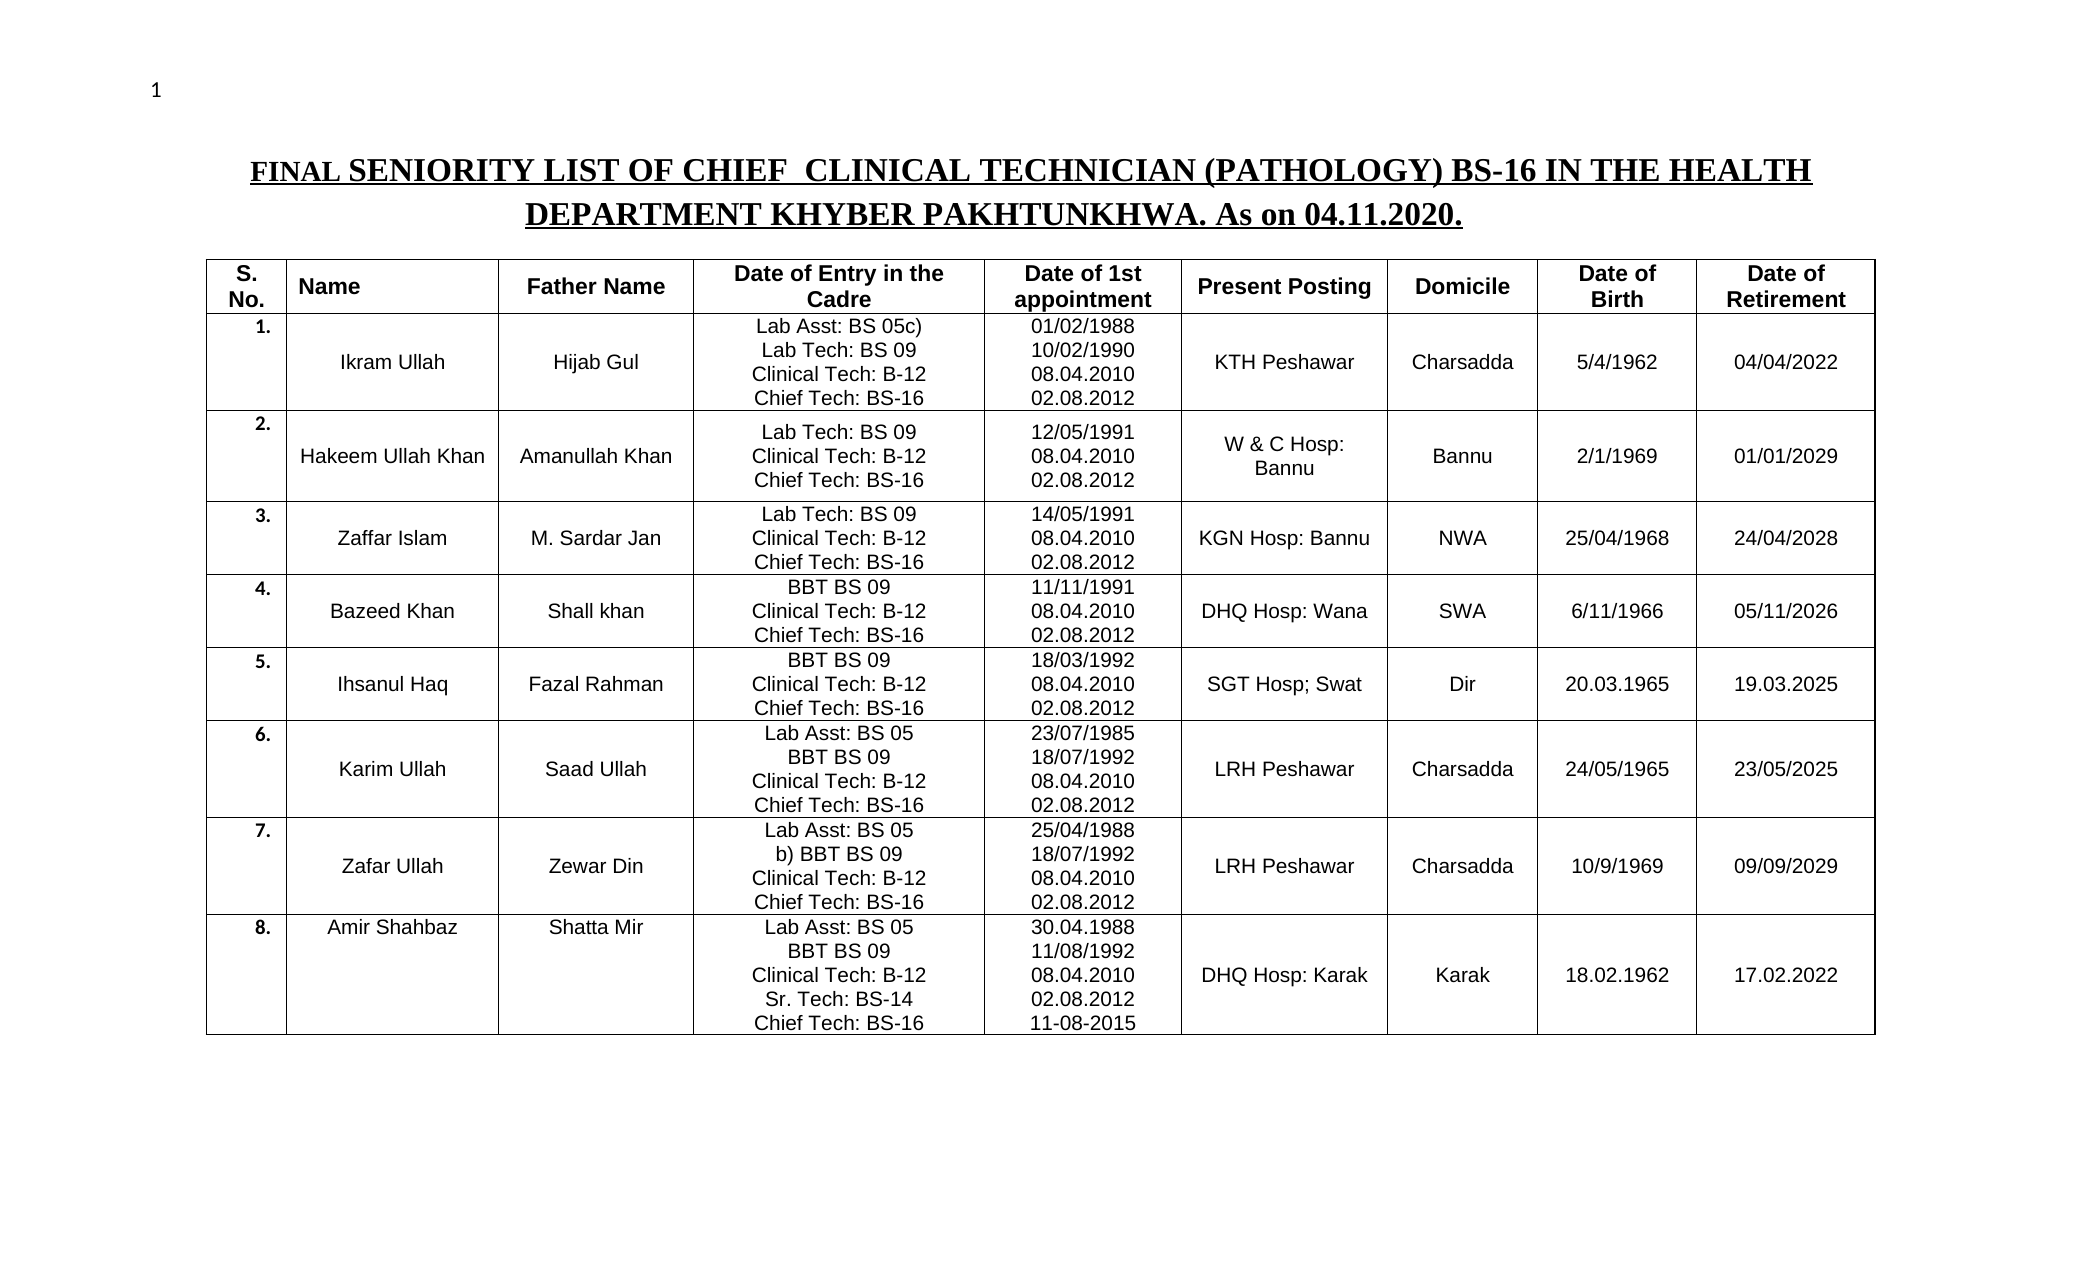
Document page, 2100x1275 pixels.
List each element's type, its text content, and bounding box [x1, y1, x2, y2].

table_cell Ihsanul Haq [287, 648, 498, 720]
table_cell Shall khan [499, 575, 693, 647]
table_cell Bazeed Khan [287, 575, 498, 647]
table_cell BBT BS 09 Clinical Tech: B-12 Chief Tech: BS-16 [694, 648, 984, 720]
table_cell 12/05/1991 08.04.2010 02.08.2012 [985, 411, 1181, 501]
table_header Date of Entry in the Cadre [694, 260, 984, 313]
table_cell [207, 648, 286, 720]
table_cell Fazal Rahman [499, 648, 693, 720]
table_cell Lab Asst: BS 05 b) BBT BS 09 Clinical Tech: B-12 Chief Tech: BS-16 [694, 818, 984, 913]
table_cell Shatta Mir [499, 915, 693, 1034]
table_cell DHQ Hosp: Wana [1182, 575, 1387, 647]
table_cell Karak [1388, 915, 1537, 1034]
table_cell LRH Peshawar [1182, 721, 1387, 817]
table_cell Lab Tech: BS 09 Clinical Tech: B-12 Chief Tech: BS-16 [694, 502, 984, 574]
table_cell 2/1/1969 [1538, 411, 1696, 501]
table_header Name [287, 260, 498, 313]
table_cell Zewar Din [499, 818, 693, 913]
table_cell 6/11/1966 [1538, 575, 1696, 647]
table_cell NWA [1388, 502, 1537, 574]
table_header Date of Retirement [1697, 260, 1874, 313]
table_cell [207, 502, 286, 574]
table_cell [207, 575, 286, 647]
table_cell DHQ Hosp: Karak [1182, 915, 1387, 1034]
table_cell [207, 721, 286, 817]
table_cell Lab Asst: BS 05c) Lab Tech: BS 09 Clinical Tech: B-12 Chief Tech: BS-16 [694, 314, 984, 409]
table_cell Saad Ullah [499, 721, 693, 817]
table_cell 18/03/1992 08.04.2010 02.08.2012 [985, 648, 1181, 720]
table_cell Lab Tech: BS 09 Clinical Tech: B-12 Chief Tech: BS-16 [694, 411, 984, 501]
table_cell 5/4/1962 [1538, 314, 1696, 409]
table_cell 05/11/2026 [1697, 575, 1874, 647]
table_cell 30.04.1988 11/08/1992 08.04.2010 02.08.2012 11-08-2015 [985, 915, 1181, 1034]
table_cell LRH Peshawar [1182, 818, 1387, 913]
table_cell Dir [1388, 648, 1537, 720]
table_cell Karim Ullah [287, 721, 498, 817]
table_cell 17.02.2022 [1697, 915, 1874, 1034]
table_cell 19.03.2025 [1697, 648, 1874, 720]
text FINAL SENIORITY LIST OF CHIEF CLINICAL TECHNICIAN (PATHOLOGY) BS-16 IN THE HEALTH DEPARTMENT KHYBER PAKHTUNKHWA. As on 04.11.2020. [150, 150, 1837, 232]
table_cell 20.03.1965 [1538, 648, 1696, 720]
table_cell 09/09/2029 [1697, 818, 1874, 913]
table_cell M. Sardar Jan [499, 502, 693, 574]
table_cell Zafar Ullah [287, 818, 498, 913]
table_cell 24/04/2028 [1697, 502, 1874, 574]
table_cell BBT BS 09 Clinical Tech: B-12 Chief Tech: BS-16 [694, 575, 984, 647]
table_cell 25/04/1968 [1538, 502, 1696, 574]
table_cell SGT Hosp; Swat [1182, 648, 1387, 720]
table_header Date of 1st appointment [985, 260, 1181, 313]
table_cell 23/05/2025 [1697, 721, 1874, 817]
table_cell [207, 818, 286, 913]
table_cell Charsadda [1388, 818, 1537, 913]
table_cell 14/05/1991 08.04.2010 02.08.2012 [985, 502, 1181, 574]
table_cell Charsadda [1388, 721, 1537, 817]
table_cell [207, 314, 286, 409]
table_cell [207, 915, 286, 1034]
table_cell 25/04/1988 18/07/1992 08.04.2010 02.08.2012 [985, 818, 1181, 913]
table_cell Ikram Ullah [287, 314, 498, 409]
table_cell Lab Asst: BS 05 BBT BS 09 Clinical Tech: B-12 Sr. Tech: BS-14 Chief Tech: BS-16 [694, 915, 984, 1034]
table_cell [207, 411, 286, 501]
table_cell KGN Hosp: Bannu [1182, 502, 1387, 574]
table_cell 24/05/1965 [1538, 721, 1696, 817]
table_cell SWA [1388, 575, 1537, 647]
table_cell Lab Asst: BS 05 BBT BS 09 Clinical Tech: B-12 Chief Tech: BS-16 [694, 721, 984, 817]
table_cell 01/02/1988 10/02/1990 08.04.2010 02.08.2012 [985, 314, 1181, 409]
table_cell Hijab Gul [499, 314, 693, 409]
table_cell 11/11/1991 08.04.2010 02.08.2012 [985, 575, 1181, 647]
table_header S. No. [207, 260, 286, 313]
table_cell KTH Peshawar [1182, 314, 1387, 409]
table_cell 18.02.1962 [1538, 915, 1696, 1034]
table_cell Zaffar Islam [287, 502, 498, 574]
table_cell W & C Hosp: Bannu [1182, 411, 1387, 501]
table_header Father Name [499, 260, 693, 313]
table_header Domicile [1388, 260, 1537, 313]
table_cell Amanullah Khan [499, 411, 693, 501]
table_header Date of Birth [1538, 260, 1696, 313]
table_header Present Posting [1182, 260, 1387, 313]
table_cell Bannu [1388, 411, 1537, 501]
table_cell Charsadda [1388, 314, 1537, 409]
table_cell Amir Shahbaz [287, 915, 498, 1034]
table_cell 04/04/2022 [1697, 314, 1874, 409]
table_cell Hakeem Ullah Khan [287, 411, 498, 501]
table_cell 23/07/1985 18/07/1992 08.04.2010 02.08.2012 [985, 721, 1181, 817]
table_cell 01/01/2029 [1697, 411, 1874, 501]
table_cell 10/9/1969 [1538, 818, 1696, 913]
